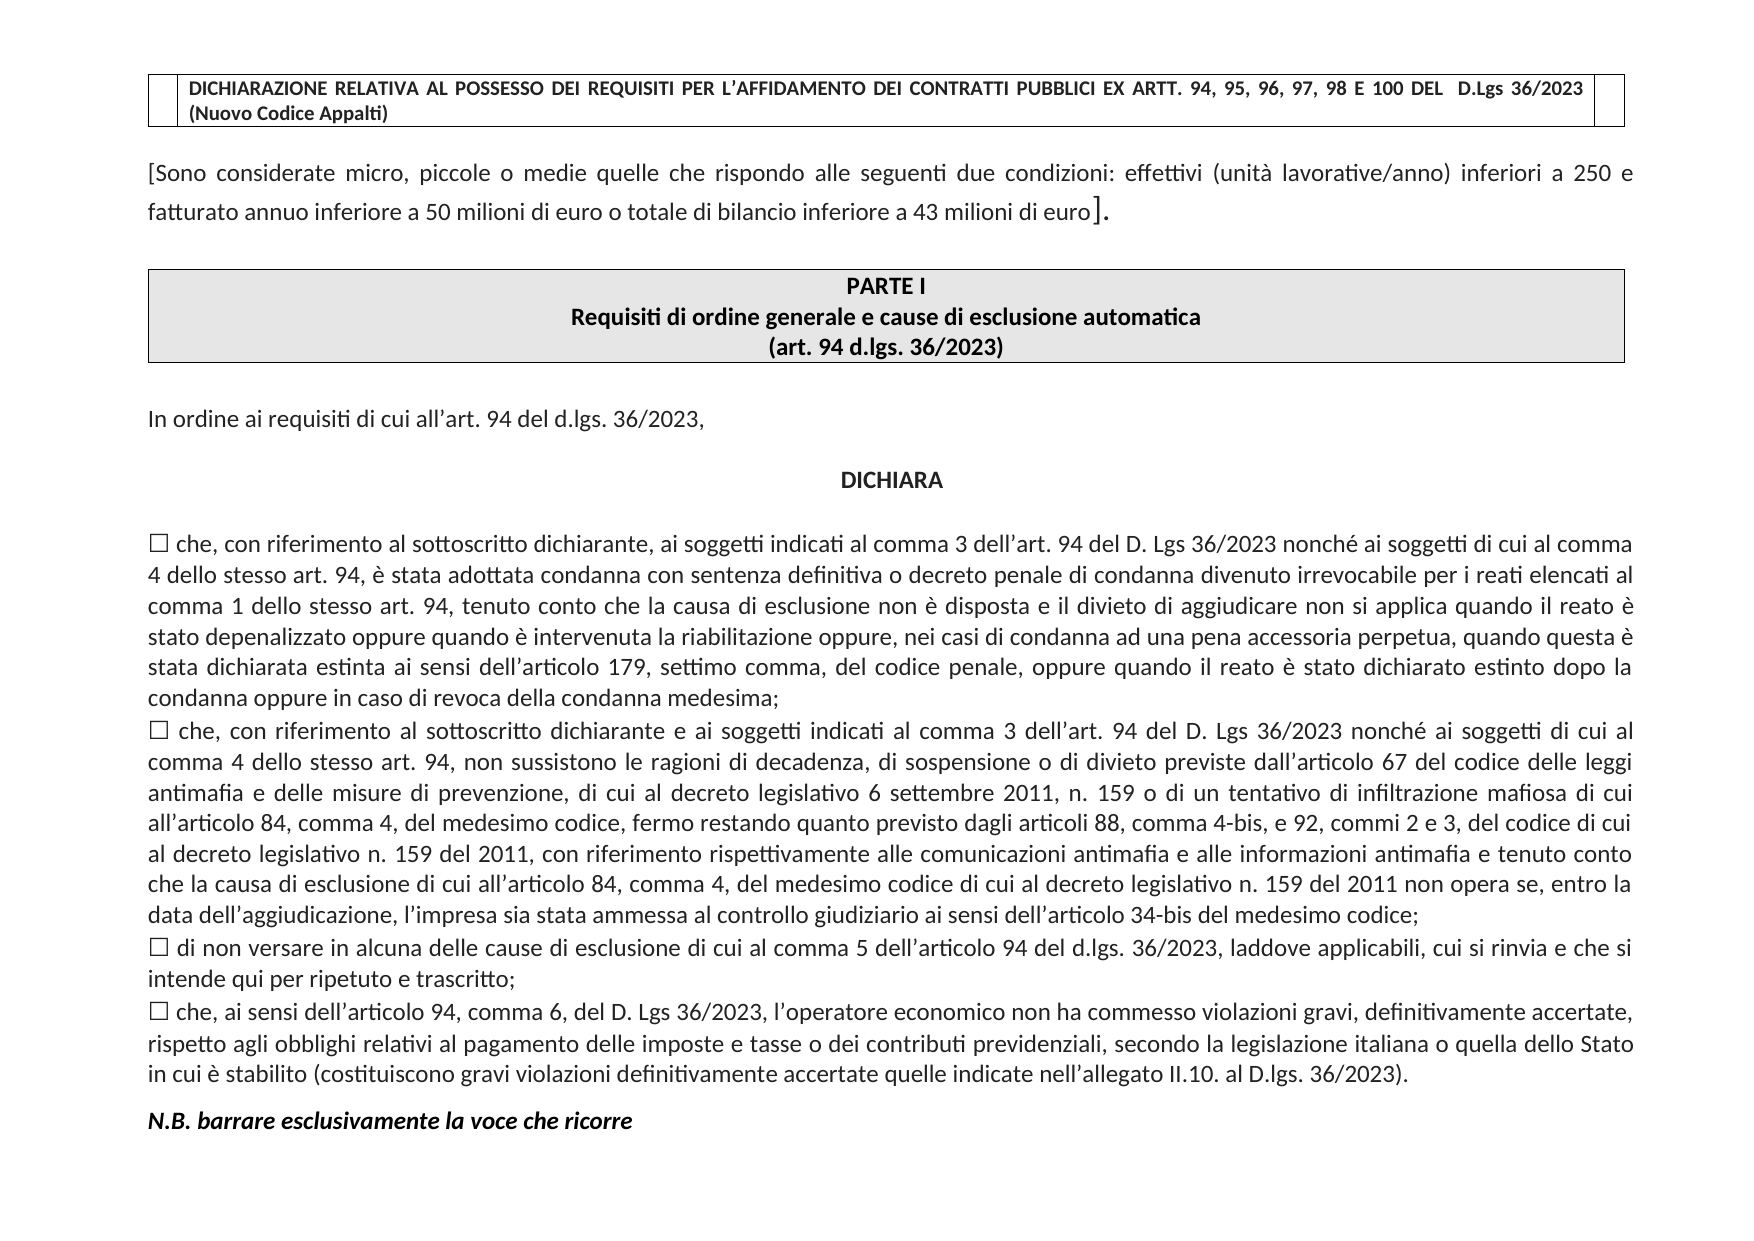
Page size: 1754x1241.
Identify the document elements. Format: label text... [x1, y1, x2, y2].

text ☐ di non versare in alcuna delle cause di esclusione di cui al comma 5 dell’articolo 94 del d.lgs. 36/2023, laddove applicabili, cui si rinvia e che si intende qui per ripetuto e trascritto; [148, 929, 1636, 994]
text ☐ che, con riferimento al sottoscritto dichiarante, ai soggetti indicati al comma 3 dell’art. 94 del D. Lgs 36/2023 nonché ai soggetti di cui al comma 4 dello stesso art. 94, è stata adottata condanna con sentenza definitiva o decreto penale di condanna divenuto irrevocabile per i reati elencati al comma 1 dello stesso art. 94, tenuto conto che la causa di esclusione non è disposta e il divieto di aggiudicare non si applica quando il reato è stato depenalizzato oppure quando è intervenuta la riabilitazione oppure, nei casi di condanna ad una pena accessoria perpetua, quando questa è stata dichiarata estinta ai sensi dell’articolo 179, settimo comma, del codice penale, oppure quando il reato è stato dichiarato estinto dopo la condanna oppure in caso di revoca della condanna medesima; [148, 526, 1636, 712]
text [148, 157, 1636, 228]
text ☐ che, ai sensi dell’articolo 94, comma 6, del D. Lgs 36/2023, l’operatore economico non ha commesso violazioni gravi, definitivamente accertate, rispetto agli obblighi relativi al pagamento delle imposte e tasse o dei contributi previdenziali, secondo la legislazione italiana o quella dello Stato in cui è stabilito (costituiscono gravi violazioni definitivamente accertate quelle indicate nell’allegato II.10. al D.lgs. 36/2023). [148, 994, 1636, 1089]
text In ordine ai requisiti di cui all’art. 94 del d.lgs. 36/2023, [148, 403, 1636, 434]
table_header PARTE I Requisiti di ordine generale e cause di esclusione automatica (art. 94 d.lgs. 36/2023) [149, 270, 1624, 362]
text DICHIARA [148, 464, 1636, 495]
text ☐ che, con riferimento al sottoscritto dichiarante e ai soggetti indicati al comma 3 dell’art. 94 del D. Lgs 36/2023 nonché ai soggetti di cui al comma 4 dello stesso art. 94, non sussistono le ragioni di decadenza, di sospensione o di divieto previste dall’articolo 67 del codice delle leggi antimafia e delle misure di prevenzione, di cui al decreto legislativo 6 settembre 2011, n. 159 o di un tentativo di infiltrazione mafiosa di cui all’articolo 84, comma 4, del medesimo codice, fermo restando quanto previsto dagli articoli 88, comma 4-bis, e 92, commi 2 e 3, del codice di cui al decreto legislativo n. 159 del 2011, con riferimento rispettivamente alle comunicazioni antimafia e alle informazioni antimafia e tenuto conto che la causa di esclusione di cui all’articolo 84, comma 4, del medesimo codice di cui al decreto legislativo n. 159 del 2011 non opera se, entro la data dell’aggiudicazione, l’impresa sia stata ammessa al controllo giudiziario ai sensi dell’articolo 34-bis del medesimo codice; [148, 712, 1636, 929]
